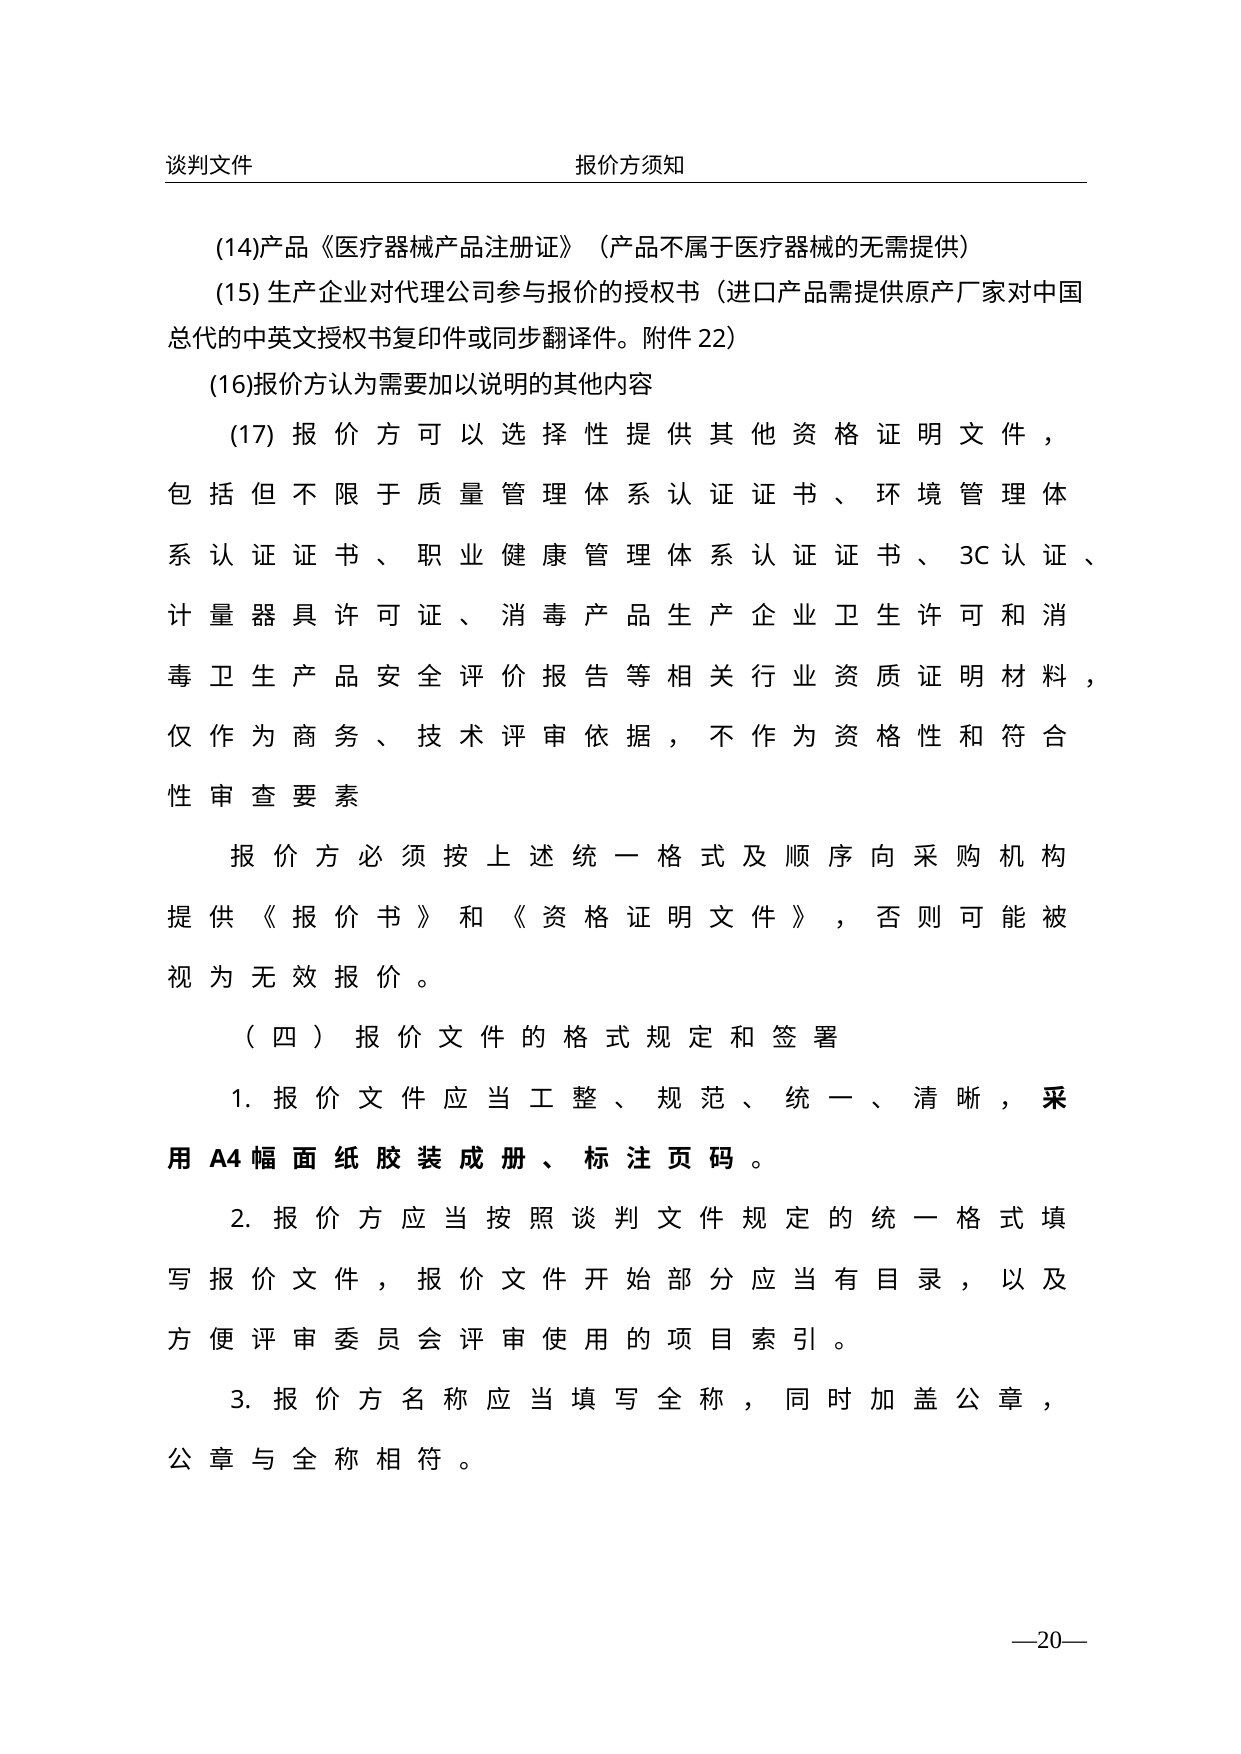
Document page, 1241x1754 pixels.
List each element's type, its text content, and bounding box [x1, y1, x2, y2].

text 1.报价文件应当工整、规范、统一、清晰，采用A4幅面纸胶装成册、标注页码。 [168, 1066, 1084, 1187]
text (14)产品《医疗器械产品注册证》（产品不属于医疗器械的无需提供） [168, 219, 1084, 265]
text 报价方必须按上述统一格式及顺序向采购机构提供《报价书》和《资格证明文件》，否则可能被视为无效报价。 [168, 825, 1084, 1006]
text (15) 生产企业对代理公司参与报价的授权书（进口产品需提供原产厂家对中国总代的中英文授权书复印件或同步翻译件。附件22） [168, 265, 1084, 357]
text (17) 报价方可以选择性提供其他资格证明文件，包括但不限于质量管理体系认证证书、环境管理体系认证证书、职业健康管理体系认证证书、3C认证、计量器具许可证、消毒产品生产企业卫生许可和消毒卫生产品安全评价报告等相关行业资质证明材料，仅作为商务、技术评审依据，不作为资格性和符合性审查要素 [168, 403, 1084, 825]
text 2.报价方应当按照谈判文件规定的统一格式填写报价文件，报价文件开始部分应当有目录，以及方便评审委员会评审使用的项目索引。 [168, 1187, 1084, 1368]
text （四）报价文件的格式规定和签署 [168, 1006, 1084, 1066]
text 3.报价方名称应当填写全称，同时加盖公章，公章与全称相符。 [168, 1368, 1084, 1488]
text (16)报价方认为需要加以说明的其他内容 [168, 357, 1084, 403]
